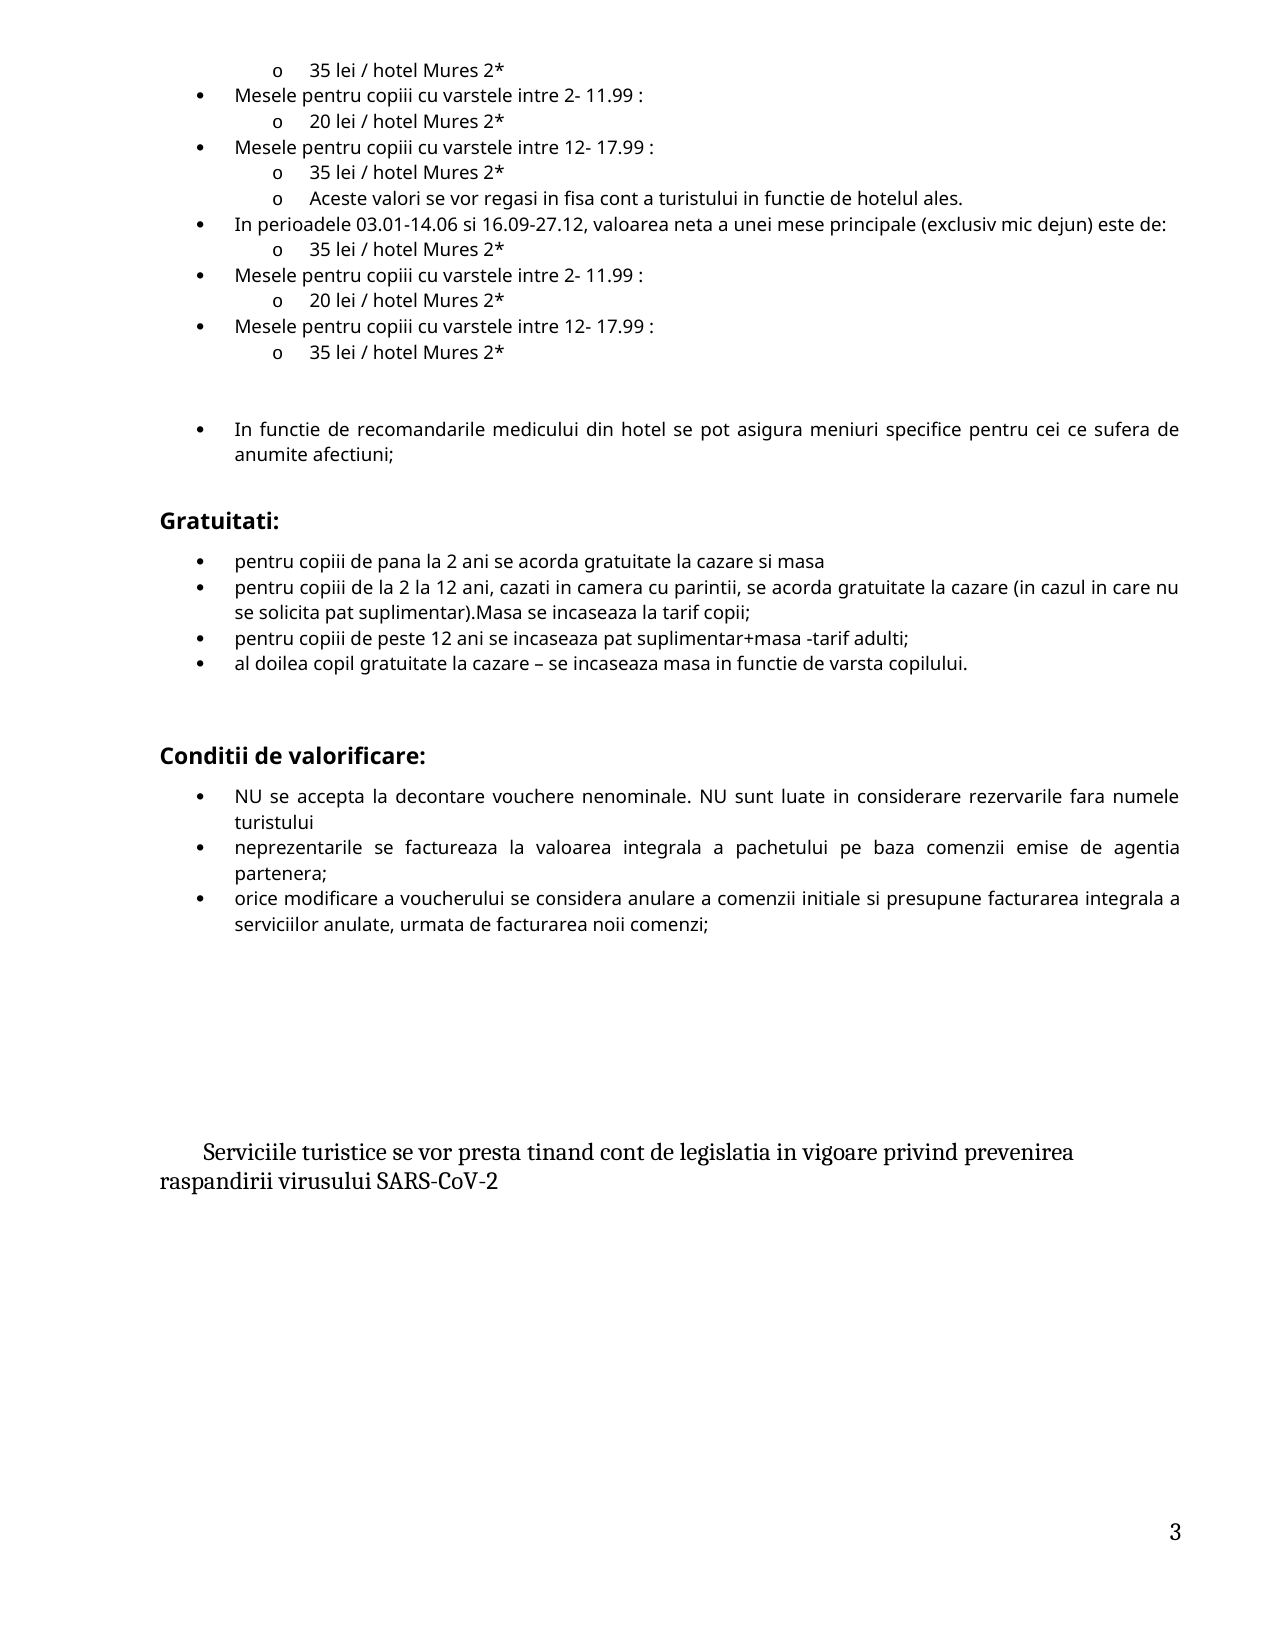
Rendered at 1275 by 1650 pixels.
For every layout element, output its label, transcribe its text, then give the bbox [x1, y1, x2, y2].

list 20 lei / hotel Mures 2* [272, 288, 1181, 313]
subtitle Gratuitati: [159, 505, 1181, 536]
list pentru copiii de la 2 la 12 ani, cazati in camera cu parintii, se acorda gratuitate la cazare (in cazul in care nu se solicita pat suplimentar).Masa se incaseaza la tarif copii; [197, 574, 1181, 625]
list 35 lei / hotel Mures 2* [272, 237, 1181, 262]
list orice modificare a voucherului se considera anulare a comenzii initiale si presupune facturarea integrala a serviciilor anulate, urmata de facturarea noii comenzi; [197, 886, 1181, 937]
list Mesele pentru copiii cu varstele intre 12- 17.99 : [197, 313, 1181, 339]
subtitle Conditii de valorificare: [159, 740, 1181, 771]
list Mesele pentru copiii cu varstele intre 2- 11.99 : [197, 262, 1181, 288]
text Serviciile turistice se vor presta tinand cont de legislatia in vigoare privind prevenirea raspandirii virusului SARS-CoV-2 [159, 1138, 1181, 1195]
list NU se accepta la decontare vouchere nenominale. NU sunt luate in considerare rezervarile fara numele turistului [197, 783, 1181, 834]
list In perioadele 03.01-14.06 si 16.09-27.12, valoarea neta a unei mese principale (exclusiv mic dejun) este de: [197, 211, 1181, 237]
list Aceste valori se vor regasi in fisa cont a turistului in functie de hotelul ales. [272, 185, 1181, 211]
list 20 lei / hotel Mures 2* [272, 108, 1181, 134]
list al doilea copil gratuitate la cazare – se incaseaza masa in functie de varsta copilului. [197, 651, 1181, 676]
list 35 lei / hotel Mures 2* [272, 159, 1181, 185]
list 35 lei / hotel Mures 2* [272, 57, 1181, 83]
list neprezentarile se factureaza la valoarea integrala a pachetului pe baza comenzii emise de agentia partenera; [197, 834, 1181, 886]
list Mesele pentru copiii cu varstele intre 2- 11.99 : [197, 83, 1181, 108]
list In functie de recomandarile medicului din hotel se pot asigura meniuri specifice pentru cei ce sufera de anumite afectiuni; [197, 416, 1181, 467]
list Mesele pentru copiii cu varstele intre 12- 17.99 : [197, 134, 1181, 159]
list pentru copiii de pana la 2 ani se acorda gratuitate la cazare si masa [197, 549, 1181, 574]
list pentru copiii de peste 12 ani se incaseaza pat suplimentar+masa -tarif adulti; [197, 625, 1181, 651]
list 35 lei / hotel Mures 2* [272, 339, 1181, 365]
